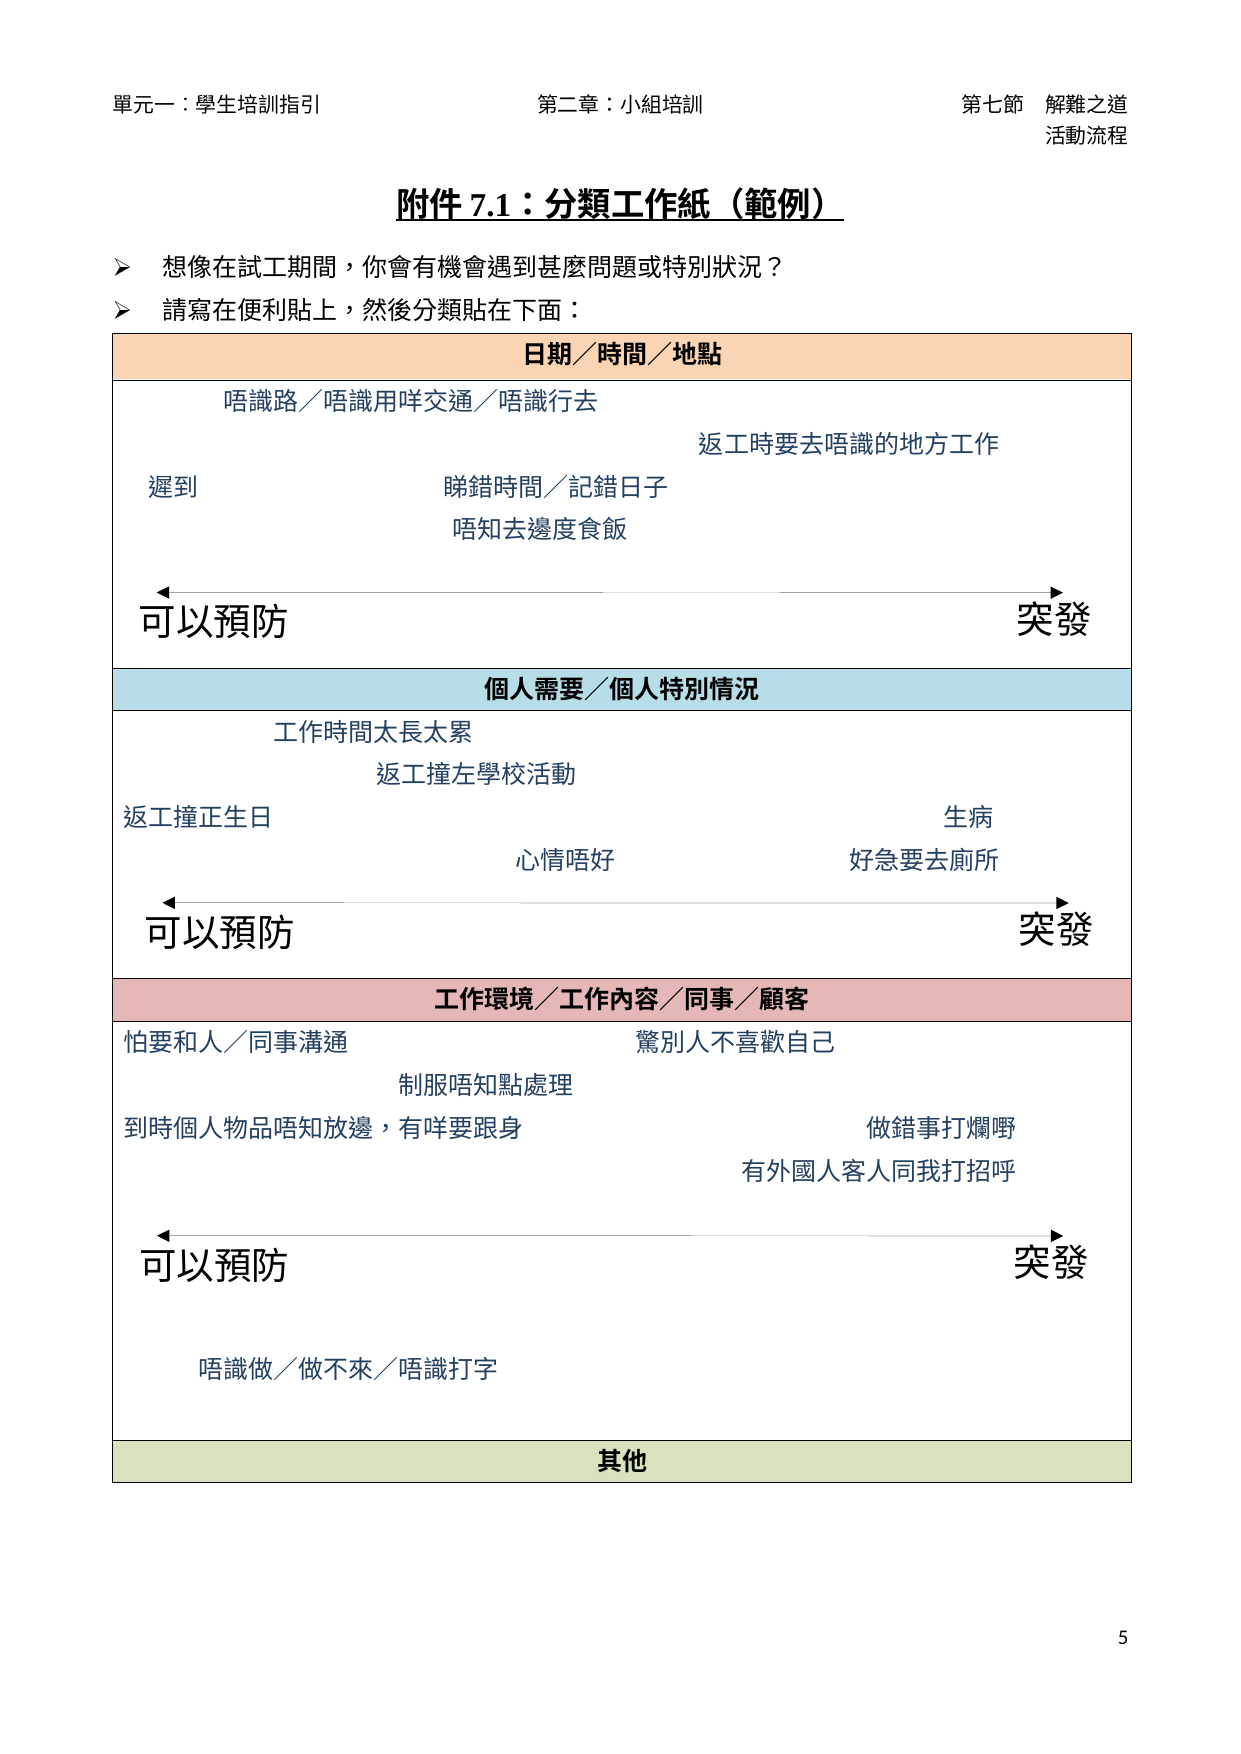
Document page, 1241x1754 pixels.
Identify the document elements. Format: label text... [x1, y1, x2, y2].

table_cell 其他 [113, 1441, 1131, 1482]
table_cell 怕要和人／同事溝通 驚別人不喜歡自己 制服唔知點處理 到時個人物品唔知放邊，有咩要跟身 做錯事打爛嘢 有外國人客人同我打招呼 唔識做／做不來／唔識打字 [113, 1022, 1131, 1439]
table_cell 唔識路／唔識用咩交通／唔識行去 返工時要去唔識的地方工作 遲到 睇錯時間／記錯日子 唔知去邊度食飯 [113, 381, 1131, 668]
text 附件7.1：分類工作紙（範例） [112, 164, 1128, 239]
table_cell 個人需要／個人特別情況 [113, 669, 1131, 710]
table_cell 工作時間太長太累 返工撞左學校活動 返工撞正生日 生病 心情唔好 好急要去廁所 [113, 711, 1131, 978]
list 請寫在便利貼上，然後分類貼在下面： [112, 289, 1128, 327]
table_cell 工作環境／工作內容／同事／顧客 [113, 979, 1131, 1021]
table_header 日期／時間／地點 [113, 334, 1131, 379]
list 想像在試工期間，你會有機會遇到甚麼問題或特別狀況？ [112, 247, 1128, 284]
